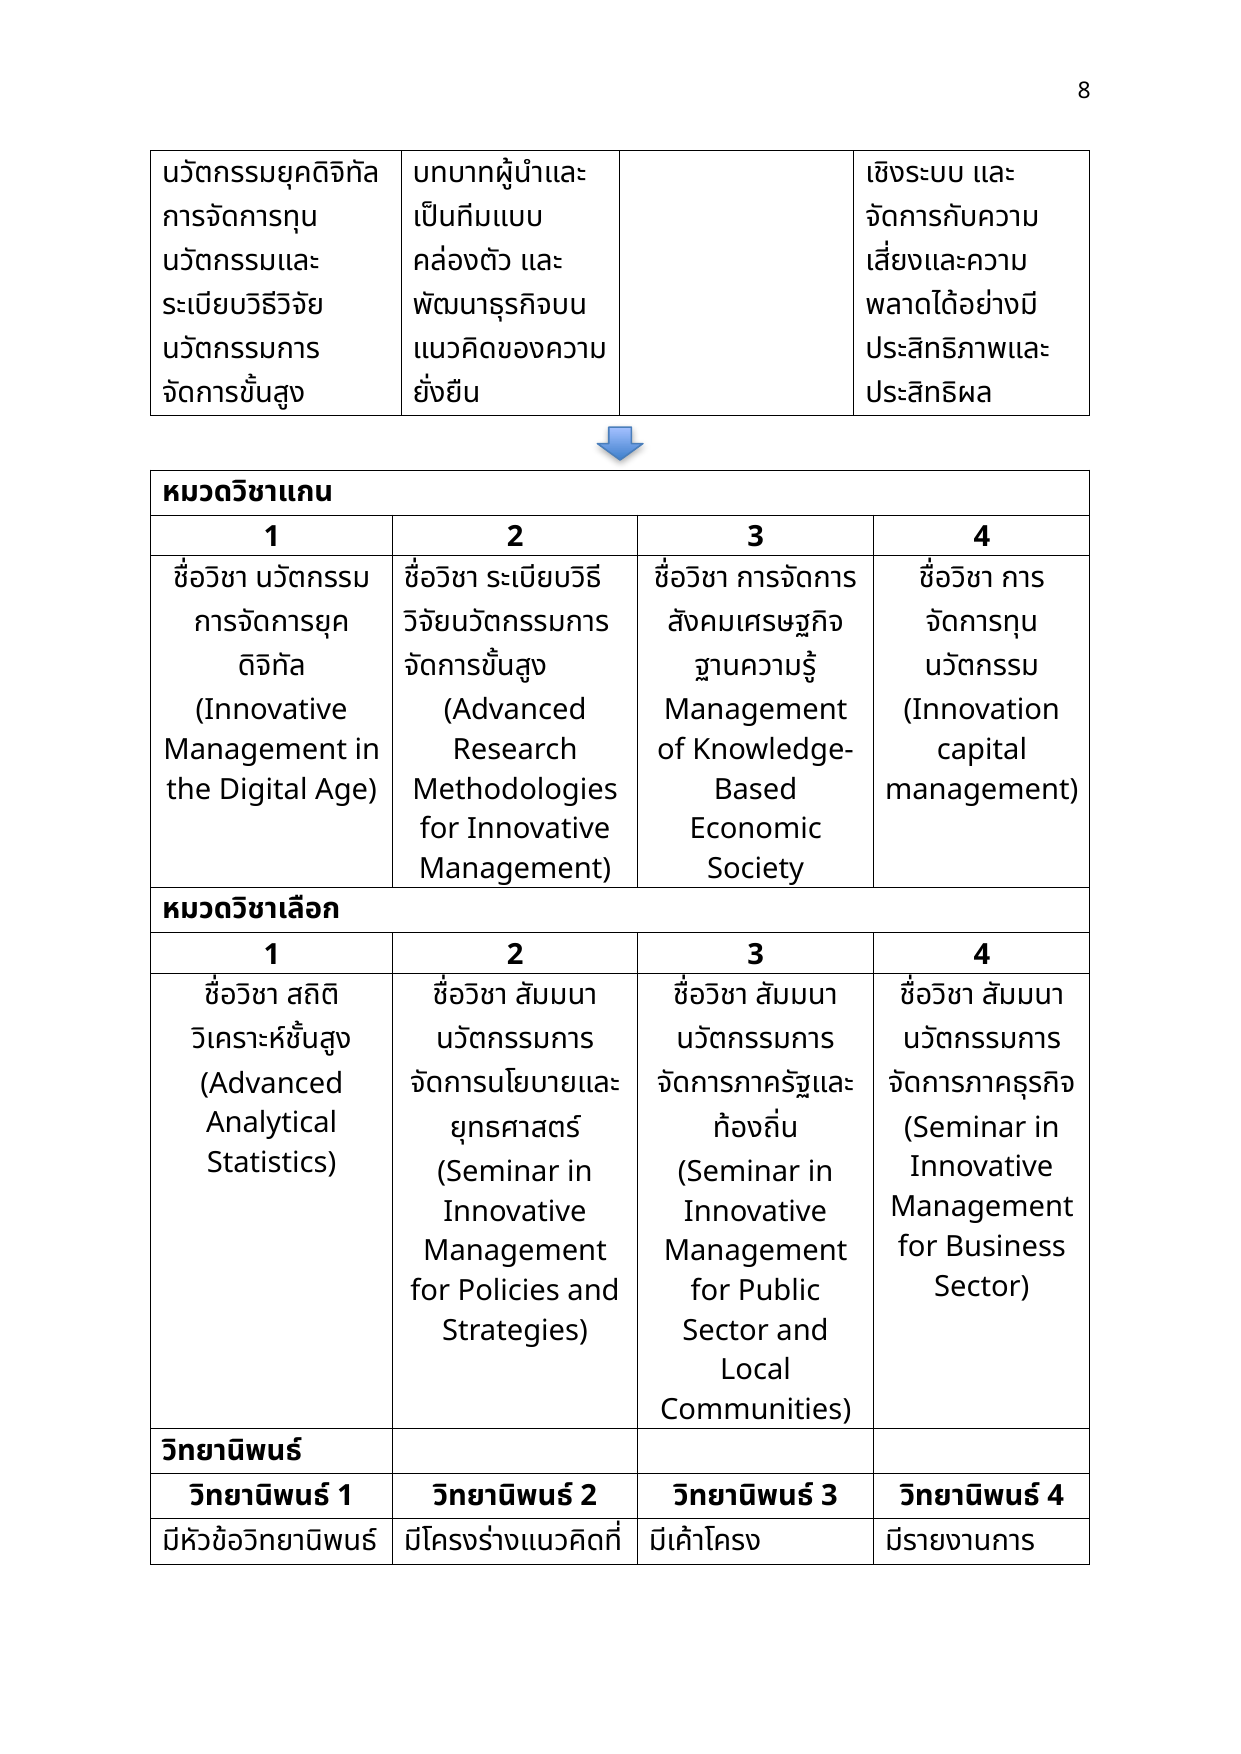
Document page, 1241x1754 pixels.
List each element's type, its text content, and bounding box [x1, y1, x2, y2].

table_header หมวดวิชาแกน [151, 471, 1089, 514]
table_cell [620, 151, 853, 415]
table_cell ชื่อวิชา สัมมนานวัตกรรมการจัดการภาคธุรกิจ (Seminar in Innovative Management for Business Sector) [874, 974, 1089, 1428]
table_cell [151, 1519, 392, 1563]
table_cell ชื่อวิชา นวัตกรรมการจัดการยุคดิจิทัล (Innovative Management in the Digital Age) [151, 556, 392, 887]
table_cell [638, 1429, 873, 1473]
table_cell วิทยานิพนธ์ 4 [874, 1474, 1089, 1518]
table_cell วิทยานิพนธ์ [151, 1429, 392, 1473]
table_cell 3 [638, 516, 873, 555]
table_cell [854, 151, 1089, 415]
table_cell ชื่อวิชา การจัดการทุนนวัตกรรม (Innovation capital management) [874, 556, 1089, 887]
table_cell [393, 1519, 637, 1563]
table_cell วิทยานิพนธ์ 3 [638, 1474, 873, 1518]
table_cell 3 [638, 933, 873, 973]
table_cell [393, 1429, 637, 1473]
table_cell ชื่อวิชา สัมมนานวัตกรรมการจัดการภาครัฐและท้องถิ่น (Seminar in Innovative Management for Public Sector and Local Communities) [638, 974, 873, 1428]
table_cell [151, 151, 401, 415]
table_cell วิทยานิพนธ์ 2 [393, 1474, 637, 1518]
table_cell 1 [151, 516, 392, 555]
table_cell 2 [393, 933, 637, 973]
table_cell 4 [874, 933, 1089, 973]
table_cell 4 [874, 516, 1089, 555]
table_cell วิทยานิพนธ์ 1 [151, 1474, 392, 1518]
table_cell ชื่อวิชา สถิติวิเคราะห์ชั้นสูง (Advanced Analytical Statistics) [151, 974, 392, 1428]
table_cell 2 [393, 516, 637, 555]
table_cell [874, 1429, 1089, 1473]
table_cell 1 [151, 933, 392, 973]
table_cell ชื่อวิชา สัมมนานวัตกรรมการจัดการนโยบายและยุทธศาสตร์ (Seminar in Innovative Management for Policies and Strategies) [393, 974, 637, 1428]
table_cell ชื่อวิชา การจัดการสังคมเศรษฐกิจฐานความรู้ Management of Knowledge-Based Economic Society [638, 556, 873, 887]
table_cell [402, 151, 619, 415]
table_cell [638, 1519, 873, 1563]
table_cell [874, 1519, 1089, 1563]
table_cell ชื่อวิชา ระเบียบวิธีวิจัยนวัตกรรมการจัดการขั้นสูง (Advanced Research Methodologies for Innovative Management) [393, 556, 637, 887]
table_cell หมวดวิชาเลือก [151, 888, 1089, 932]
